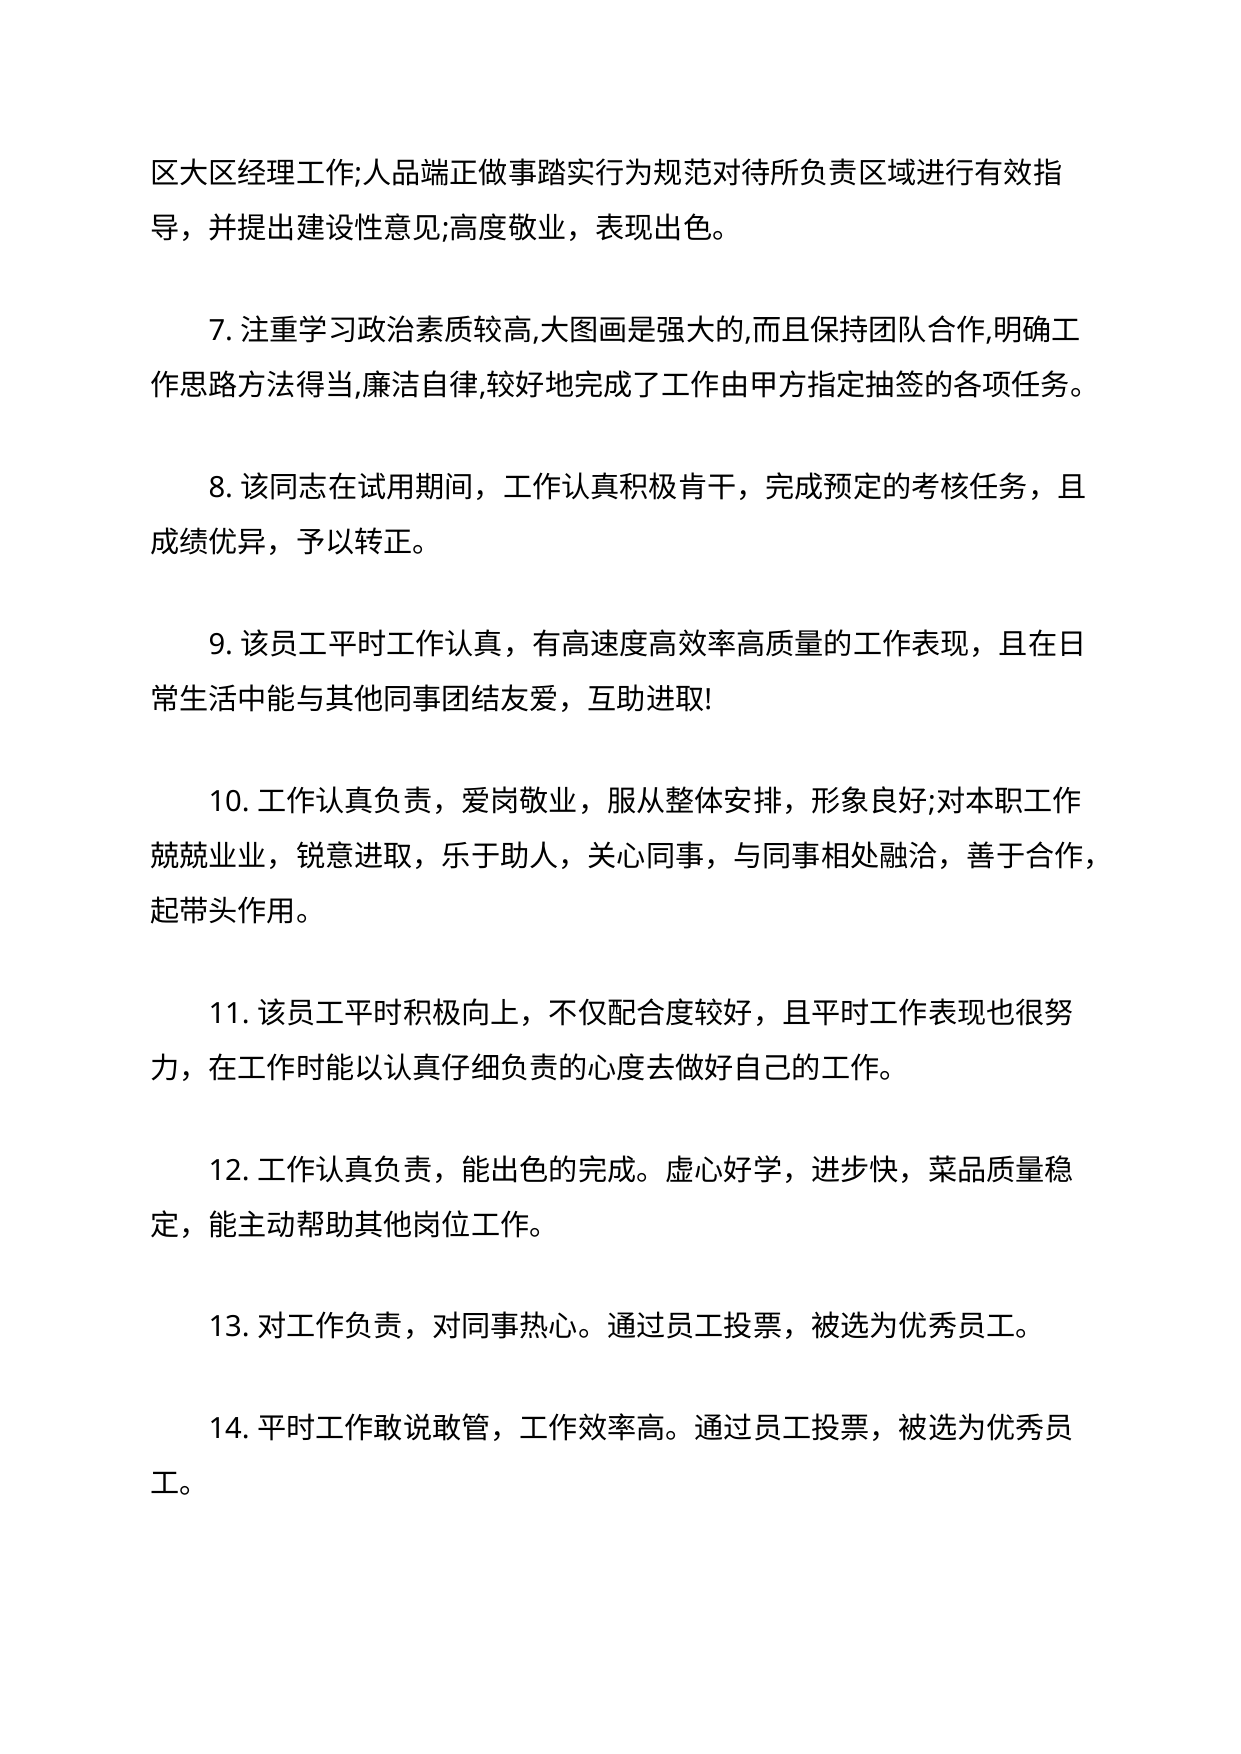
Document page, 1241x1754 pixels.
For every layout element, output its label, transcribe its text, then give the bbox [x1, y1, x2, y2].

text 10. 工作认真负责，爱岗敬业，服从整体安排，形象良好;对本职工作兢兢业业，锐意进取，乐于助人，关心同事，与同事相处融洽，善于合作，起带头作用。 [150, 778, 1090, 930]
text 11. 该员工平时积极向上，不仅配合度较好，且平时工作表现也很努力，在工作时能以认真仔细负责的心度去做好自己的工作。 [150, 989, 1090, 1087]
text 13. 对工作负责，对同事热心。通过员工投票，被选为优秀员工。 [150, 1303, 1090, 1345]
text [150, 150, 1090, 247]
text 12. 工作认真负责，能出色的完成。虚心好学，进步快，菜品质量稳定，能主动帮助其他岗位工作。 [150, 1146, 1090, 1243]
text 8. 该同志在试用期间，工作认真积极肯干，完成预定的考核任务，且成绩优异，予以转正。 [150, 464, 1090, 561]
text 9. 该员工平时工作认真，有高速度高效率高质量的工作表现，且在日常生活中能与其他同事团结友爱，互助进取! [150, 621, 1090, 718]
text 14. 平时工作敢说敢管，工作效率高。通过员工投票，被选为优秀员工。 [150, 1405, 1090, 1502]
text 7. 注重学习政治素质较高,大图画是强大的,而且保持团队合作,明确工作思路方法得当,廉洁自律,较好地完成了工作由甲方指定抽签的各项任务。 [150, 307, 1090, 404]
